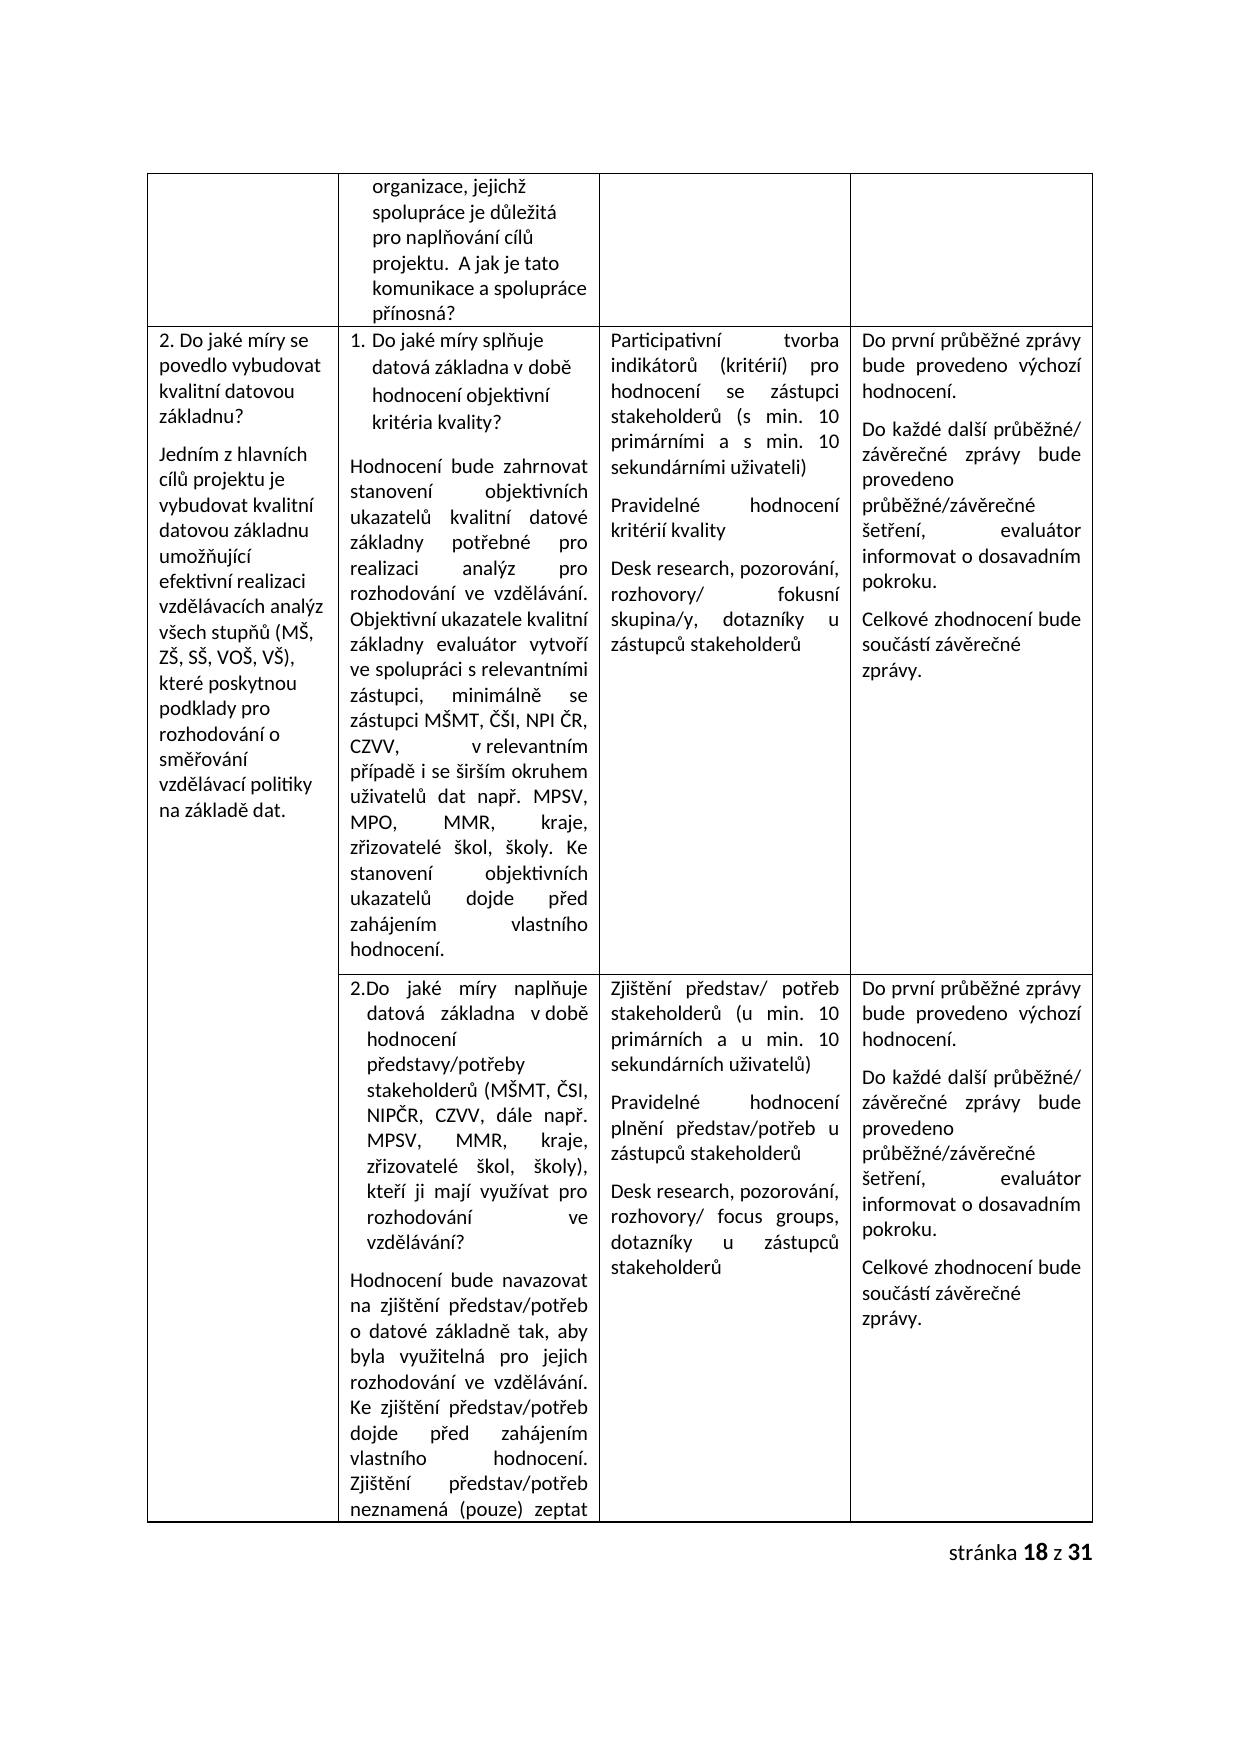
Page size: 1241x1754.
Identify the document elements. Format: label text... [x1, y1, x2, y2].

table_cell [339, 174, 599, 326]
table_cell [600, 975, 850, 1521]
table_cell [851, 975, 1092, 1521]
table_cell Participativní tvorba indikátorů (kritérií) pro hodnocení se zástupci stakeholderů (s min. 10 primárními a s min. 10 sekundárními uživateli) Pravidelné hodnocení kritérií kvality Desk research, pozorování, rozhovory/ fokusní skupina/y, dotazníky u zástupců stakeholderů [600, 327, 850, 974]
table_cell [851, 174, 1092, 326]
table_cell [339, 975, 599, 1521]
table_cell 2. Do jaké míry se povedlo vybudovat kvalitní datovou základnu? Jedním z hlavních cílů projektu je vybudovat kvalitní datovou základnu umožňující efektivní realizaci vzdělávacích analýz všech stupňů (MŠ, ZŠ, SŠ, VOŠ, VŠ), které poskytnou podklady pro rozhodování o směřování vzdělávací politiky na základě dat. [148, 327, 338, 1521]
table_cell Do jaké míry splňuje datová základna v době hodnocení objektivní kritéria kvality? Hodnocení bude zahrnovat stanovení objektivních ukazatelů kvalitní datové základny potřebné pro realizaci analýz pro rozhodování ve vzdělávání. Objektivní ukazatele kvalitní základny evaluátor vytvoří ve spolupráci s relevantními zástupci, minimálně se zástupci MŠMT, ČŠI, NPI ČR, CZVV, v relevantním případě i se širším okruhem uživatelů dat např. MPSV, MPO, MMR, kraje, zřizovatelé škol, školy. Ke stanovení objektivních ukazatelů dojde před zahájením vlastního hodnocení. [339, 327, 599, 974]
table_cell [600, 174, 850, 326]
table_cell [148, 174, 338, 326]
